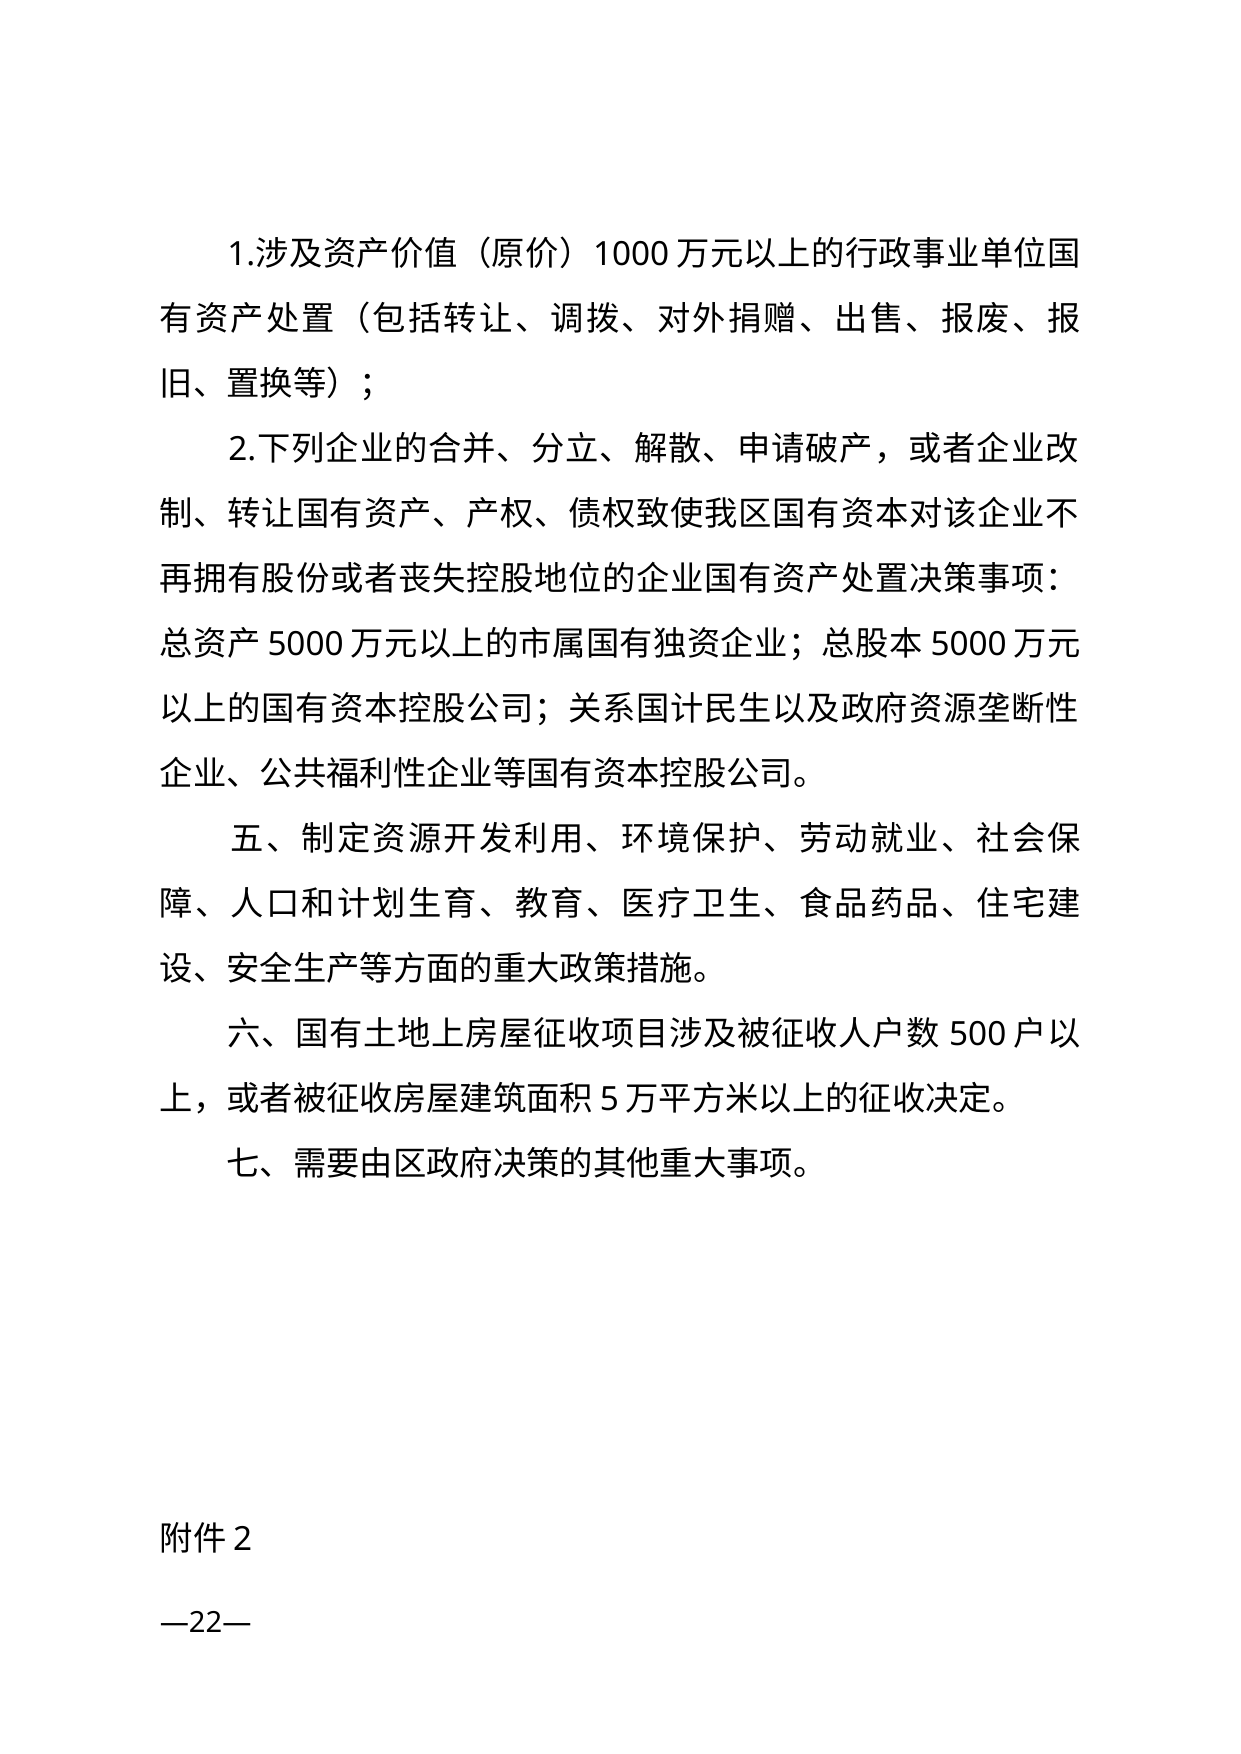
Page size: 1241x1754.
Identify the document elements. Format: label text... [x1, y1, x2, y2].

text 附件2 [159, 1503, 1081, 1568]
text 2.下列企业的合并、分立、解散、申请破产，或者企业改制、转让国有资产、产权、债权致使我区国有资本对该企业不再拥有股份或者丧失控股地位的企业国有资产处置决策事项：总资产5000万元以上的市属国有独资企业；总股本5000万元以上的国有资本控股公司；关系国计民生以及政府资源垄断性企业、公共福利性企业等国有资本控股公司。 [159, 413, 1081, 803]
text 五、制定资源开发利用、环境保护、劳动就业、社会保障、人口和计划生育、教育、医疗卫生、食品药品、住宅建设、安全生产等方面的重大政策措施。 [159, 803, 1081, 998]
text 六、国有土地上房屋征收项目涉及被征收人户数500户以上，或者被征收房屋建筑面积5万平方米以上的征收决定。 [159, 998, 1081, 1128]
text 七、需要由区政府决策的其他重大事项。 [159, 1128, 1081, 1193]
text 1.涉及资产价值（原价）1000万元以上的行政事业单位国有资产处置（包括转让、调拨、对外捐赠、出售、报废、报旧、置换等）； [159, 218, 1081, 413]
